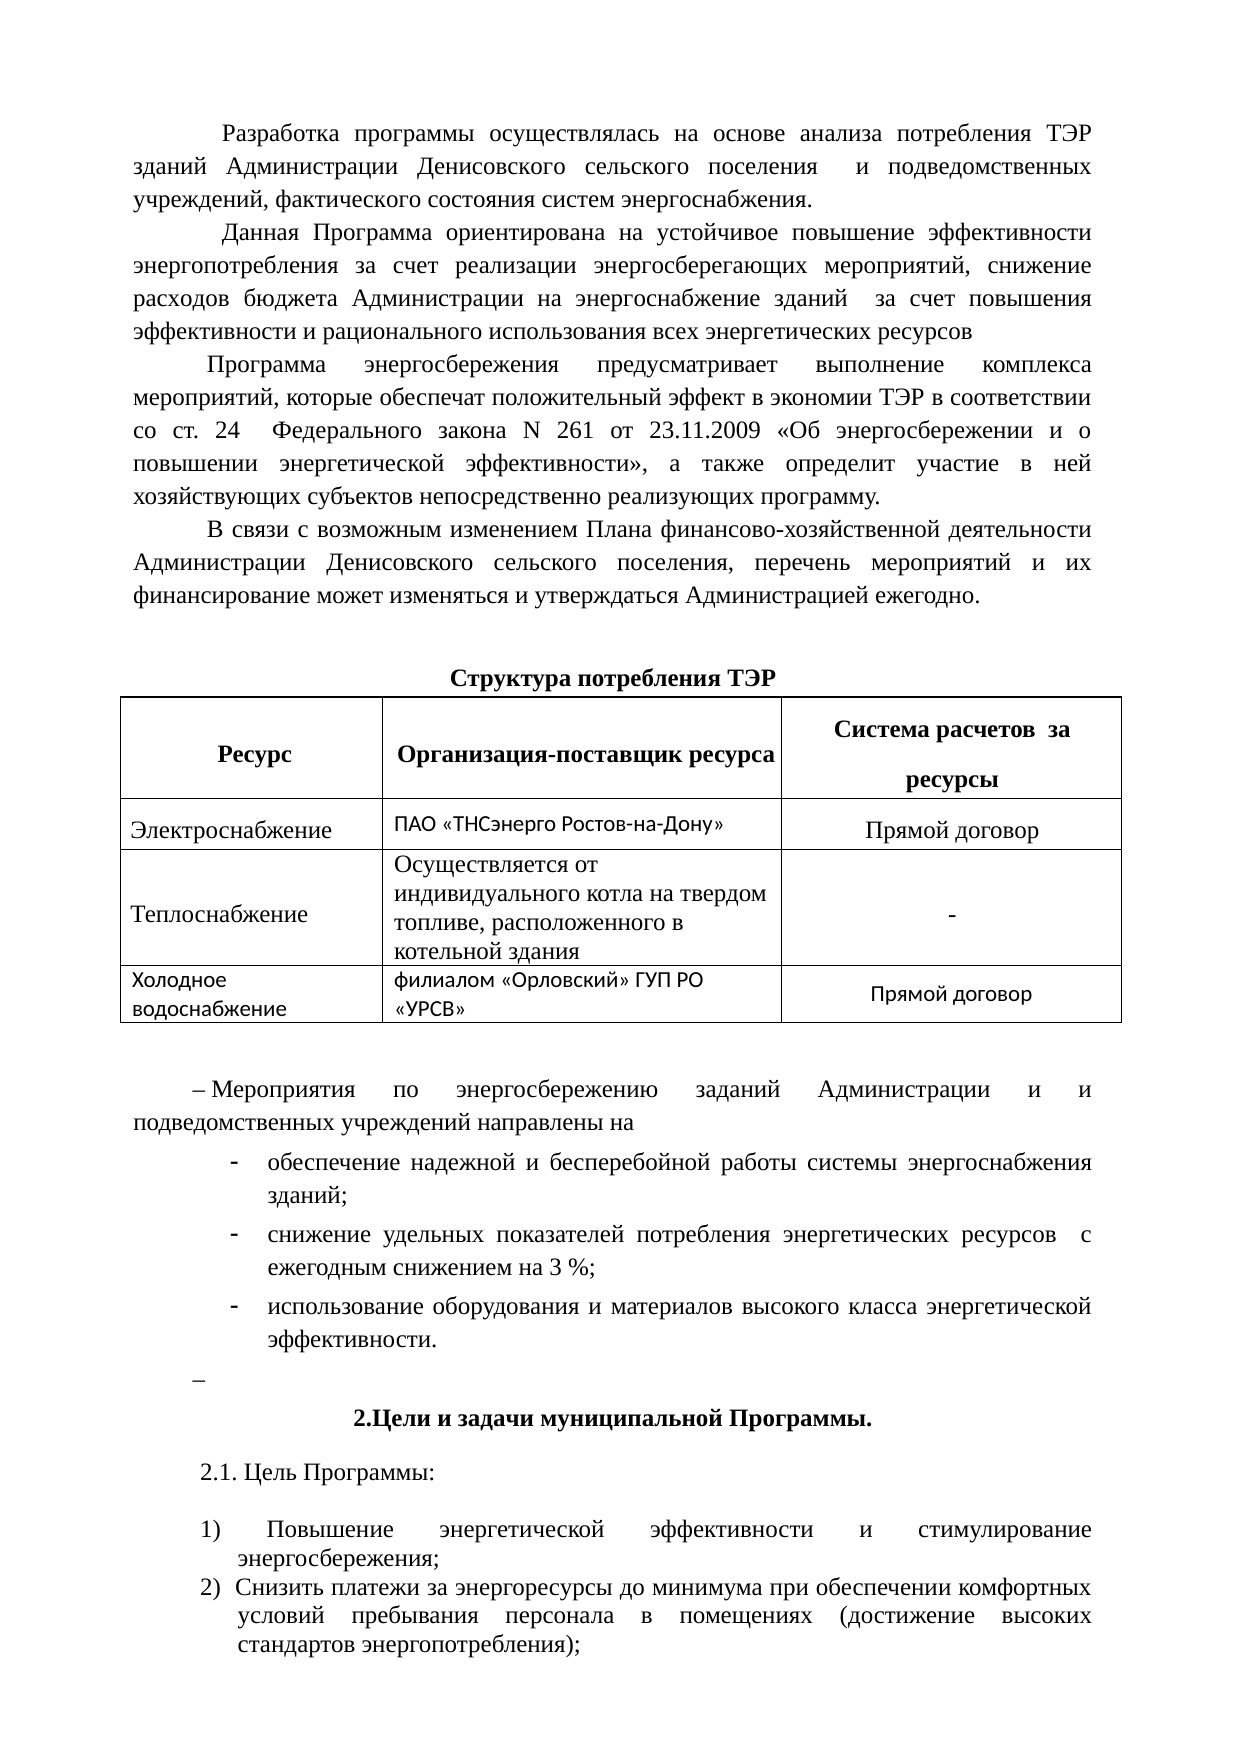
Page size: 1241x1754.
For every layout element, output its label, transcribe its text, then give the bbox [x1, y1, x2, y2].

table_cell Прямой договор [782, 966, 1121, 1022]
text Структура потребления ТЭР [133, 646, 1092, 696]
table_cell ПАО «ТНСэнерго Ростов-на-Дону» [383, 799, 781, 848]
list снижение удельных показателей потребления энергетических ресурсов с ежегодным снижением на 3 %; [230, 1219, 1092, 1281]
list обеспечение надежной и бесперебойной работы системы энергоснабжения зданий; [230, 1147, 1092, 1208]
table_cell Теплоснабжение [121, 850, 382, 964]
table_header Организация-поставщик ресурса [383, 698, 781, 797]
table_cell филиалом «Орловский» ГУП РО «УРСВ» [383, 966, 781, 1022]
text 1) Повышение энергетической эффективности и стимулирование энергосбережения; [200, 1514, 1092, 1572]
text 2.Цели и задачи муниципальной Программы. [133, 1403, 1092, 1432]
text Разработка программы осуществлялась на основе анализа потребления ТЭР зданий Администрации Денисовского сельского поселения и подведомственных учреждений, фактического состояния систем энергоснабжения. [133, 118, 1092, 213]
text Данная Программа ориентирована на устойчивое повышение эффективности энергопотребления за счет реализации энергосберегающих мероприятий, снижение расходов бюджета Администрации на энергоснабжение зданий за счет повышения эффективности и рационального использования всех энергетических ресурсов [133, 217, 1092, 345]
table_header Ресурс [121, 698, 382, 797]
table_cell Холодное водоснабжение [121, 966, 382, 1022]
text В связи с возможным изменением Плана финансово-хозяйственной деятельности Администрации Денисовского сельского поселения, перечень мероприятий и их финансирование может изменяться и утверждаться Администрацией ежегодно. [133, 514, 1092, 609]
table_cell Осуществляется от индивидуального котла на твердом топливе, расположенного в котельной здания [383, 850, 781, 964]
text 2) Снизить платежи за энергоресурсы до минимума при обеспечении комфортных условий пребывания персонала в помещениях (достижение высоких стандартов энергопотребления); [200, 1572, 1092, 1658]
text 2.1. Цель Программы: [200, 1457, 1092, 1486]
table_cell - [782, 850, 1121, 964]
list Мероприятия по энергосбережению заданий Администрации и и подведомственных учреждений направлены на [133, 1074, 1092, 1136]
text Программа энергосбережения предусматривает выполнение комплекса мероприятий, которые обеспечат положительный эффект в экономии ТЭР в соответствии со ст. 24 Федерального закона N 261 от 23.11.2009 «Об энергосбережении и о повышении энергетической эффективности», а также определит участие в ней хозяйствующих субъектов непосредственно реализующих программу. [133, 349, 1092, 510]
list использование оборудования и материалов высокого класса энергетической эффективности. [230, 1291, 1092, 1353]
